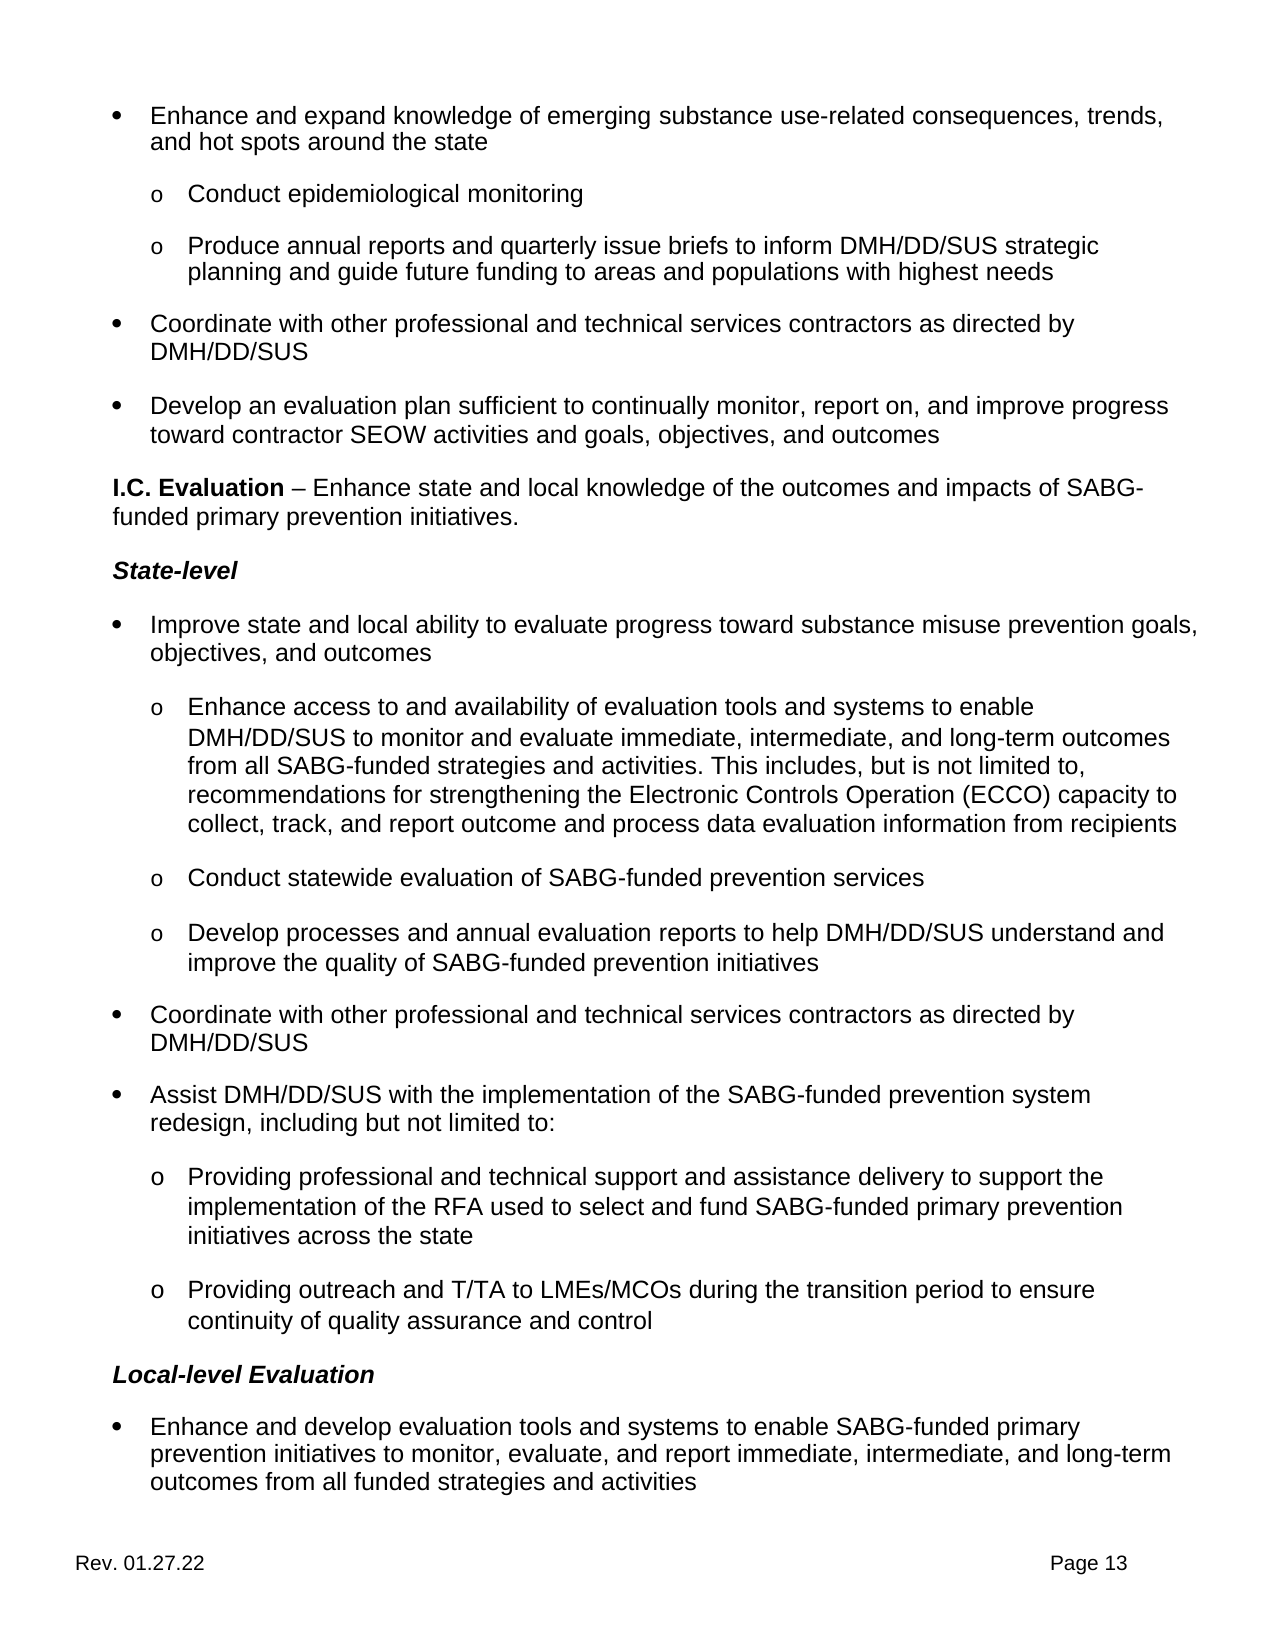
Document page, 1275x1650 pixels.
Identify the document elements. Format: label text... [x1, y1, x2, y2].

list Improve state and local ability to evaluate progress toward substance misuse prevention goals, objectives, and outcomes [112, 609, 1200, 667]
text Local-level Evaluation [112, 1359, 1200, 1388]
list Providing outreach and T/TA to LMEs/MCOs during the transition period to ensure continuity of quality assurance and control [150, 1275, 1200, 1334]
list Enhance and expand knowledge of emerging substance use-related consequences, trends, and hot spots around the state [112, 104, 1200, 156]
list Develop an evaluation plan sufficient to continually monitor, report on, and improve progress toward contractor SEOW activities and goals, objectives, and outcomes [112, 391, 1200, 448]
list Conduct epidemiological monitoring [150, 181, 1200, 208]
text State-level [112, 556, 1200, 584]
list Develop processes and annual evaluation reports to help DMH/DD/SUS understand and improve the quality of SABG-funded prevention initiatives [150, 918, 1200, 977]
list Enhance and develop evaluation tools and systems to enable SABG-funded primary prevention initiatives to monitor, evaluate, and report immediate, intermediate, and long-term outcomes from all funded strategies and activities [112, 1413, 1200, 1496]
list Coordinate with other professional and technical services contractors as directed by DMH/DD/SUS [112, 311, 1200, 366]
list Enhance access to and availability of evaluation tools and systems to enable DMH/DD/SUS to monitor and evaluate immediate, intermediate, and long-term outcomes from all SABG-funded strategies and activities. This includes, but is not limited to, recommendations for strengthening the Electronic Controls Operation (ECCO) capacity to collect, track, and report outcome and process data evaluation information from recipients [150, 692, 1200, 837]
list Coordinate with other professional and technical services contractors as directed by DMH/DD/SUS [112, 1002, 1200, 1057]
list Assist DMH/DD/SUS with the implementation of the SABG-funded prevention system redesign, including but not limited to: [112, 1082, 1200, 1136]
list Produce annual reports and quarterly issue briefs to inform DMH/DD/SUS strategic planning and guide future funding to areas and populations with highest needs [150, 233, 1200, 286]
list Conduct statewide evaluation of SABG-funded prevention services [150, 862, 1200, 893]
list Providing professional and technical support and assistance delivery to support the implementation of the RFA used to select and fund SABG-funded primary prevention initiatives across the state [150, 1161, 1200, 1250]
text I.C. Evaluation – Enhance state and local knowledge of the outcomes and impacts of SABG-funded primary prevention initiatives. [112, 473, 1200, 531]
